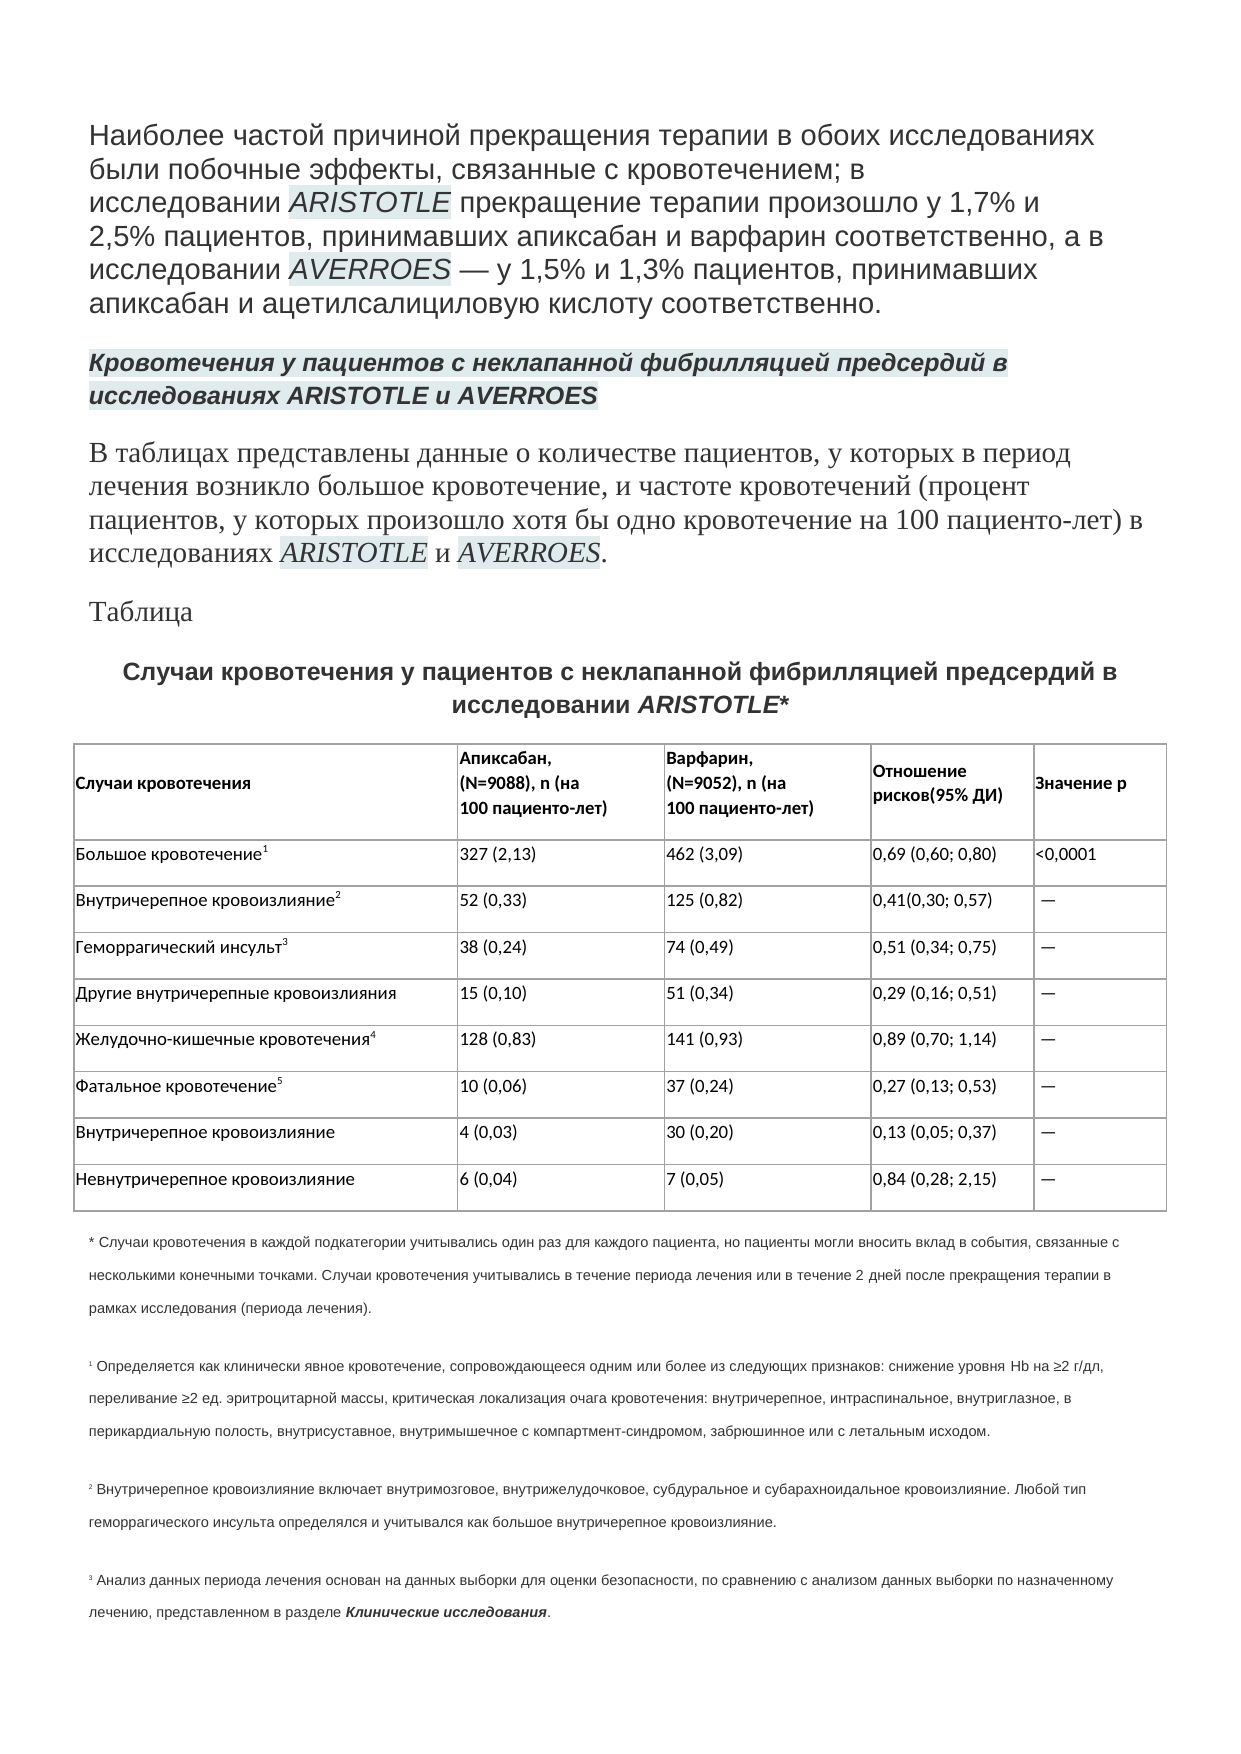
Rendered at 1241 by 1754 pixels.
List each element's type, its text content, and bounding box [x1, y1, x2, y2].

text Случаи кровотечения у пациентов с неклапанной фибрилляцией предсердий в исследовании ARISTOTLE* [89, 653, 1152, 718]
table_cell 0,89 (0,70; 1,14) [872, 1026, 1033, 1071]
text * Случаи кровотечения в каждой подкатегории учитывались один раз для каждого пациента, но пациенты могли вносить вклад в события, связанные с несколькими конечными точками. Случаи кровотечения учитывались в течение периода лечения или в течение 2 дней после прекращения терапии в рамках исследования (периода лечения). [89, 1218, 1152, 1316]
table_cell 0,41(0,30; 0,57) [872, 887, 1033, 932]
text 3 Анализ данных периода лечения основан на данных выборки для оценки безопасности, по сравнению с анализом данных выборки по назначенному лечению, представленном в разделе Клинические исследования. [89, 1555, 1152, 1621]
table_cell Другие внутричерепные кровоизлияния [75, 980, 457, 1024]
table_cell 15 (0,10) [458, 980, 664, 1024]
table_cell Невнутричерепное кровоизлияние [75, 1165, 457, 1210]
table_cell 52 (0,33) [458, 887, 664, 932]
table_header Случаи кровотечения [75, 745, 457, 839]
table_cell — [1035, 980, 1166, 1024]
table_cell Геморрагический инсульт3 [75, 933, 457, 978]
text В таблицах представлены данные о количестве пациентов, у которых в период лечения возникло большое кровотечение, и частоте кровотечений (процент пациентов, у которых произошло хотя бы одно кровотечение на 100 пациенто-лет) в исследованиях ARISTOTLE и AVERROES. [89, 435, 1152, 569]
table_cell Большое кровотечение1 [75, 841, 457, 885]
text 1 Определяется как клинически явное кровотечение, сопровождающееся одним или более из следующих признаков: снижение уровня Hb на ≥2 г/дл, переливание ≥2 ед. эритроцитарной массы, критическая локализация очага кровотечения: внутричерепное, интраспинальное, внутриглазное, в перикардиальную полость, внутрисуставное, внутримышечное с компартмент-синдромом, забрюшинное или с летальным исходом. [89, 1341, 1152, 1439]
text Таблица [89, 594, 1152, 628]
table_cell — [1035, 1072, 1166, 1117]
table_cell Фатальное кровотечение5 [75, 1072, 457, 1117]
table_cell 0,27 (0,13; 0,53) [872, 1072, 1033, 1117]
text Кровотечения у пациентов с неклапанной фибрилляцией предсердий в исследованиях ARISTOTLE и AVERROES [89, 344, 1152, 410]
table_cell 74 (0,49) [665, 933, 870, 978]
table_cell 0,29 (0,16; 0,51) [872, 980, 1033, 1024]
table_cell Внутричерепное кровоизлияние2 [75, 887, 457, 932]
table_cell 38 (0,24) [458, 933, 664, 978]
table_cell 51 (0,34) [665, 980, 870, 1024]
table_cell — [1035, 887, 1166, 932]
table_cell 0,69 (0,60; 0,80) [872, 841, 1033, 885]
table_cell — [1035, 1119, 1166, 1163]
table_cell 327 (2,13) [458, 841, 664, 885]
table_cell — [1035, 933, 1166, 978]
table_header Значение p [1035, 745, 1166, 839]
table_cell — [1035, 1165, 1166, 1210]
table_cell Внутричерепное кровоизлияние [75, 1119, 457, 1163]
table_cell 37 (0,24) [665, 1072, 870, 1117]
table_cell 6 (0,04) [458, 1165, 664, 1210]
table_cell 0,13 (0,05; 0,37) [872, 1119, 1033, 1163]
table_cell Желудочно-кишечные кровотечения4 [75, 1026, 457, 1071]
table_cell 0,51 (0,34; 0,75) [872, 933, 1033, 978]
table_cell 30 (0,20) [665, 1119, 870, 1163]
text 2 Внутричерепное кровоизлияние включает внутримозговое, внутрижелудочковое, субдуральное и субарахноидальное кровоизлияние. Любой тип геморрагического инсульта определялся и учитывался как большое внутричерепное кровоизлияние. [89, 1464, 1152, 1530]
table_cell 4 (0,03) [458, 1119, 664, 1163]
text Наиболее частой причиной прекращения терапии в обоих исследованиях были побочные эффекты, связанные с кровотечением; в исследовании ARISTOTLE прекращение терапии произошло у 1,7% и 2,5% пациентов, принимавших апиксабан и варфарин соответственно, а в исследовании AVERROES — у 1,5% и 1,3% пациентов, принимавших апиксабан и ацетилсалициловую кислоту соответственно. [89, 118, 1152, 319]
table_cell 0,84 (0,28; 2,15) [872, 1165, 1033, 1210]
table_cell — [1035, 1026, 1166, 1071]
table_cell 125 (0,82) [665, 887, 870, 932]
table_cell 141 (0,93) [665, 1026, 870, 1071]
table_cell 462 (3,09) [665, 841, 870, 885]
table_header Апиксабан, (N=9088), n (на 100 пациенто-лет) [458, 745, 664, 839]
table_header Отношение рисков(95% ДИ) [872, 745, 1033, 839]
table_cell 10 (0,06) [458, 1072, 664, 1117]
table_cell 7 (0,05) [665, 1165, 870, 1210]
table_cell <0,0001 [1035, 841, 1166, 885]
table_header Варфарин, (N=9052), n (на 100 пациенто-лет) [665, 745, 870, 839]
table_cell 128 (0,83) [458, 1026, 664, 1071]
